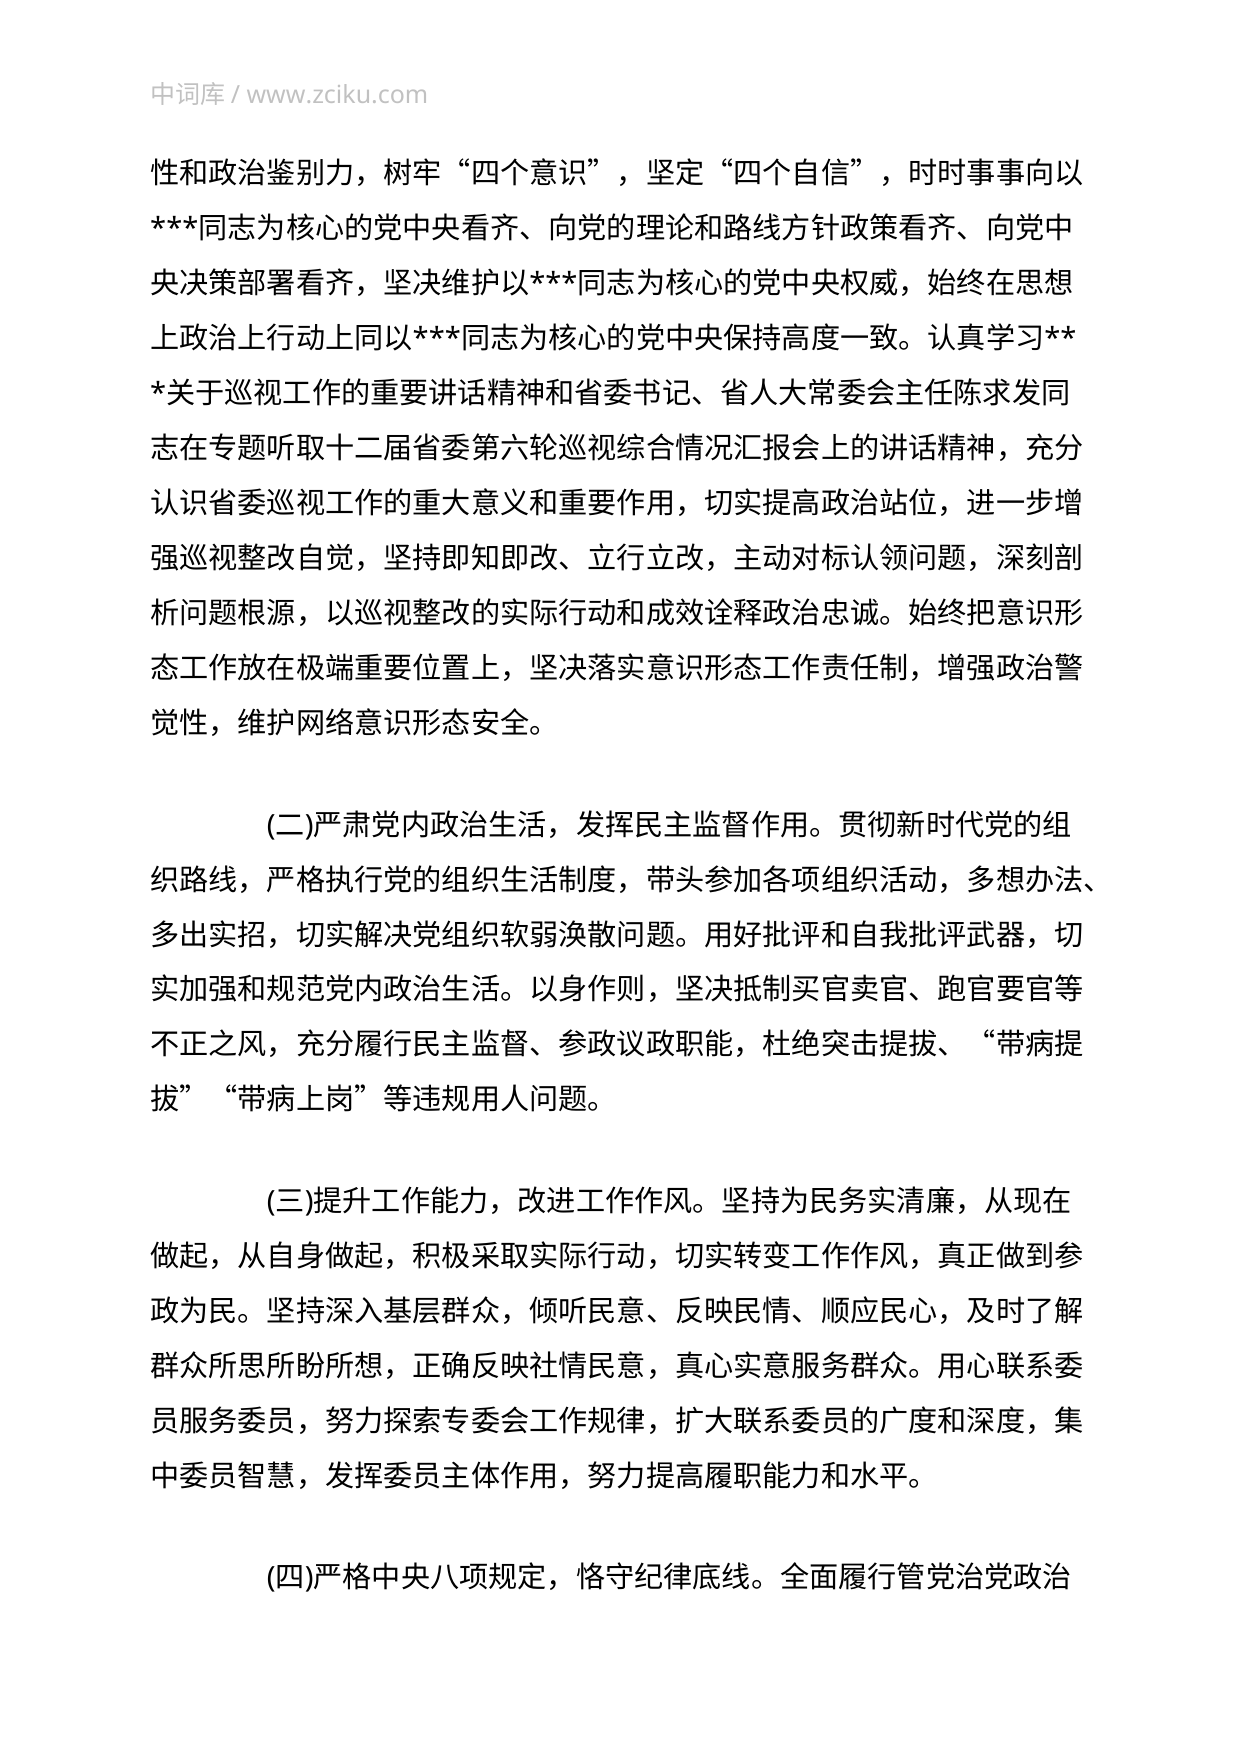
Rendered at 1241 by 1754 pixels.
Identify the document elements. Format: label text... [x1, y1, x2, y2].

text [150, 1554, 1090, 1596]
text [150, 150, 1090, 742]
text (二)严肃党内政治生活，发挥民主监督作用。贯彻新时代党的组织路线，严格执行党的组织生活制度，带头参加各项组织活动，多想办法、多出实招，切实解决党组织软弱涣散问题。用好批评和自我批评武器，切实加强和规范党内政治生活。以身作则，坚决抵制买官卖官、跑官要官等不正之风，充分履行民主监督、参政议政职能，杜绝突击提拔、“带病提拔”“带病上岗”等违规用人问题。 [150, 801, 1090, 1118]
text (三)提升工作能力，改进工作作风。坚持为民务实清廉，从现在做起，从自身做起，积极采取实际行动，切实转变工作作风，真正做到参政为民。坚持深入基层群众，倾听民意、反映民情、顺应民心，及时了解群众所思所盼所想，正确反映社情民意，真心实意服务群众。用心联系委员服务委员，努力探索专委会工作规律，扩大联系委员的广度和深度，集中委员智慧，发挥委员主体作用，努力提高履职能力和水平。 [150, 1177, 1090, 1494]
